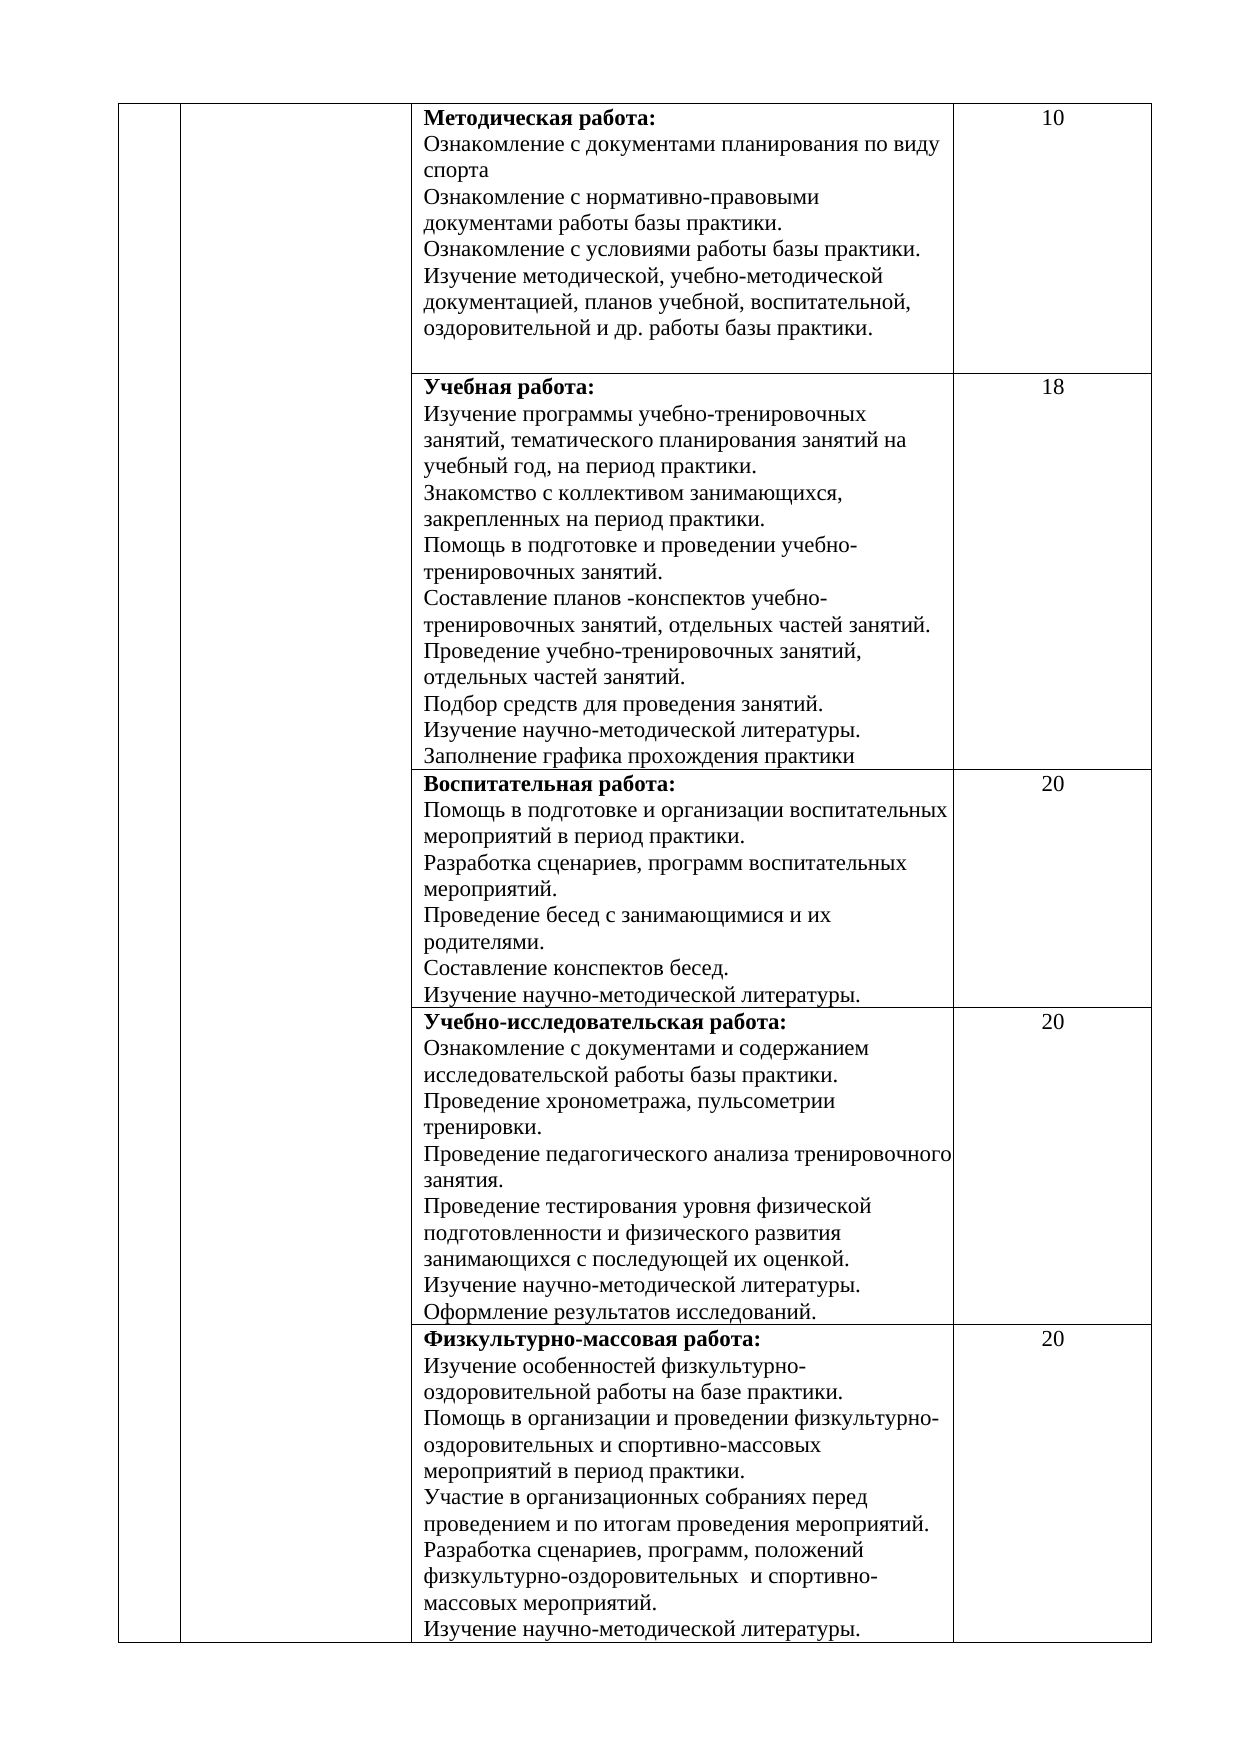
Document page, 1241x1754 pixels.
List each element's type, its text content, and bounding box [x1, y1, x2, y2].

table_cell Методическая работа: Ознакомление с документами планирования по виду спорта Ознакомление с нормативно-правовыми документами работы базы практики. Ознакомление с условиями работы базы практики. Изучение методической, учебно-методической документацией, планов учебной, воспитательной, оздоровительной и др. работы базы практики. [412, 104, 953, 372]
table_cell 18 [954, 374, 1151, 769]
table_cell 20 [954, 1325, 1151, 1642]
table_cell Учебно-исследовательская работа: Ознакомление с документами и содержанием исследовательской работы базы практики. Проведение хронометража, пульсометрии тренировки. Проведение педагогического анализа тренировочного занятия. Проведение тестирования уровня физической подготовленности и физического развития занимающихся с последующей их оценкой. Изучение научно-методической литературы. Оформление результатов исследований. [412, 1008, 953, 1324]
table_cell Учебная работа: Изучение программы учебно-тренировочных занятий, тематического планирования занятий на учебный год, на период практики. Знакомство с коллективом занимающихся, закрепленных на период практики. Помощь в подготовке и проведении учебно-тренировочных занятий. Составление планов -конспектов учебно-тренировочных занятий, отдельных частей занятий. Проведение учебно-тренировочных занятий, отдельных частей занятий. Подбор средств для проведения занятий. Изучение научно-методической литературы. Заполнение графика прохождения практики [412, 374, 953, 769]
table_cell 20 [954, 770, 1151, 1007]
table_cell Физкультурно-массовая работа: Изучение особенностей физкультурно-оздоровительной работы на базе практики. Помощь в организации и проведении физкультурно-оздоровительных и спортивно-массовых мероприятий в период практики. Участие в организационных собраниях перед проведением и по итогам проведения мероприятий. Разработка сценариев, программ, положений физкультурно-оздоровительных и спортивно-массовых мероприятий. Изучение научно-методической литературы. [412, 1325, 953, 1642]
table_cell 20 [954, 1008, 1151, 1324]
table_cell Воспитательная работа: Помощь в подготовке и организации воспитательных мероприятий в период практики. Разработка сценариев, программ воспитательных мероприятий. Проведение бесед с занимающимися и их родителями. Составление конспектов бесед. Изучение научно-методической литературы. [412, 770, 953, 1007]
table_cell 10 [954, 104, 1151, 372]
